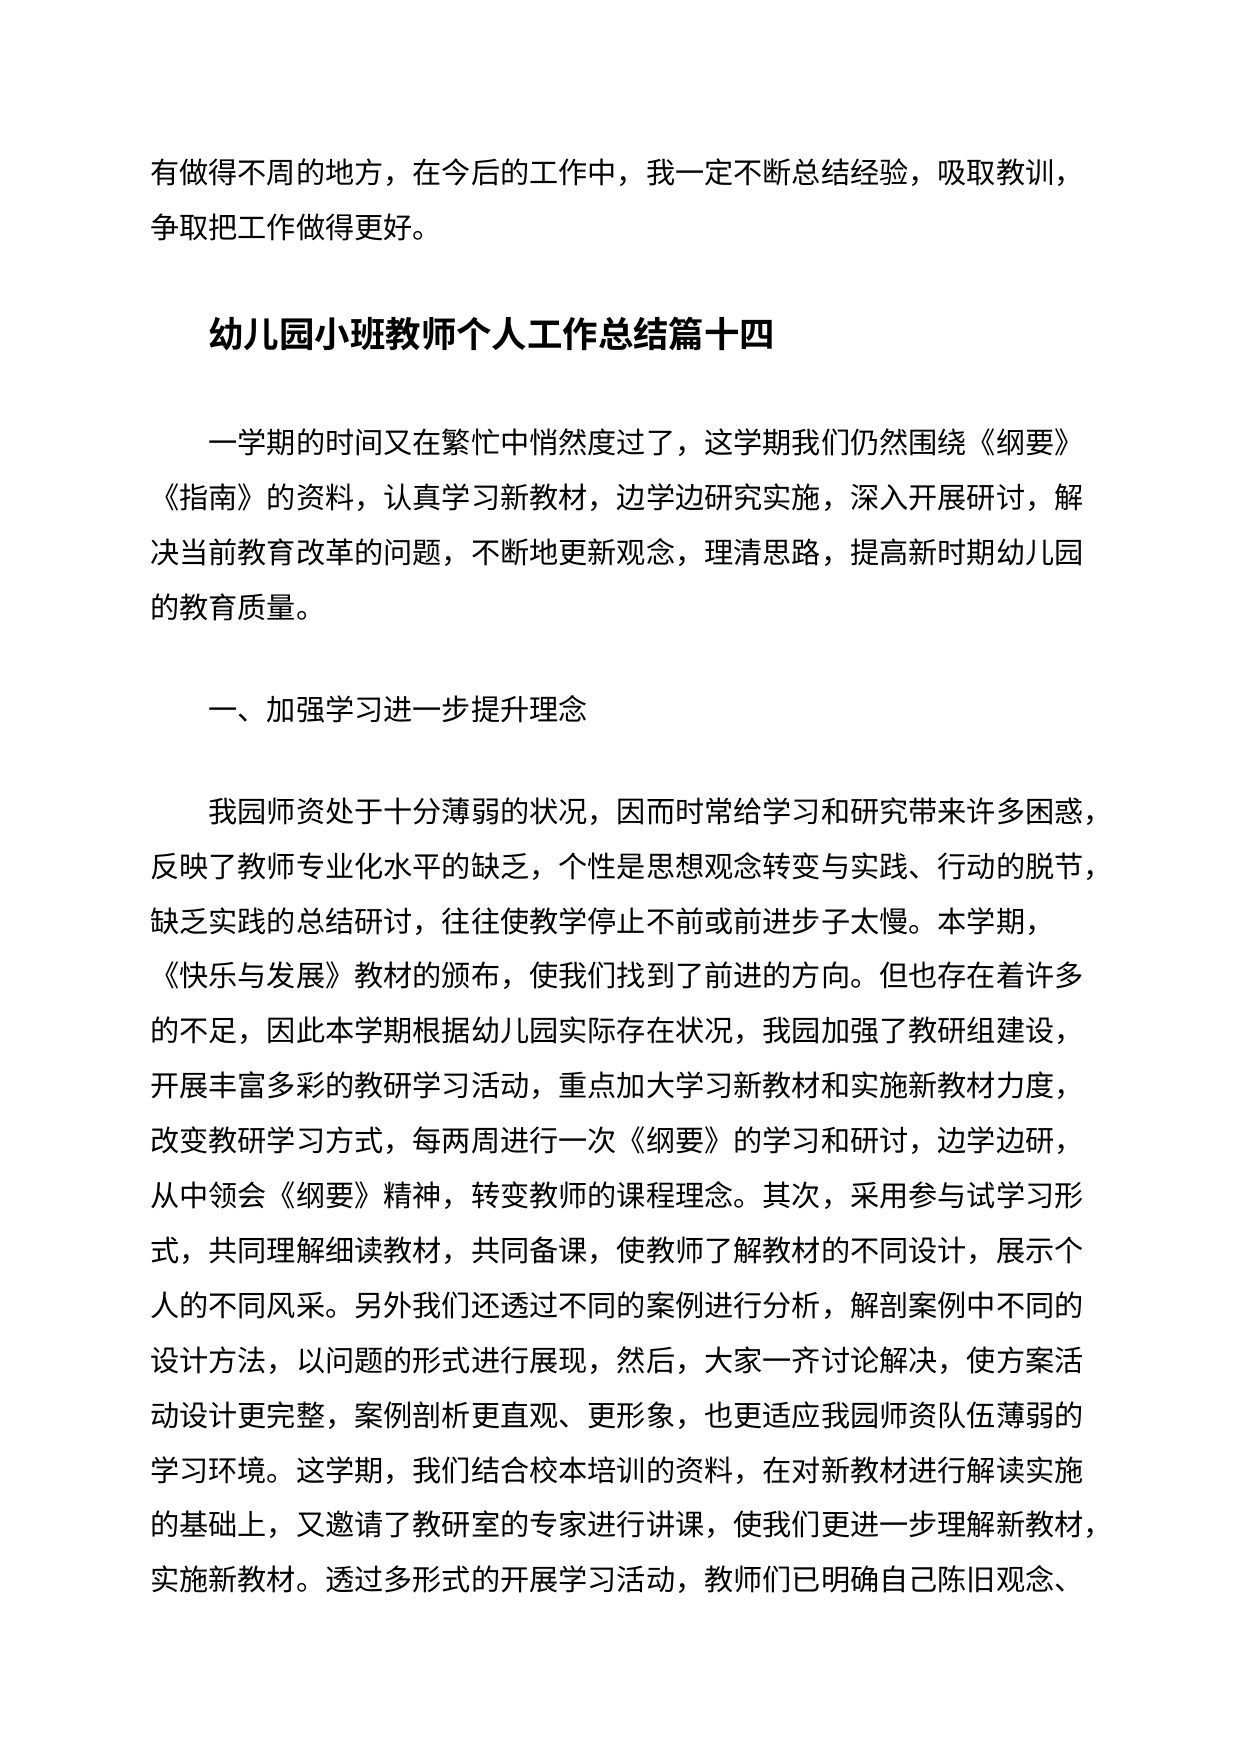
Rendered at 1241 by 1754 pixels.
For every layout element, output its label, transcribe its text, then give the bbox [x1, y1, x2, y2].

text 幼儿园小班教师个人工作总结篇十四 [150, 307, 1090, 358]
text 一学期的时间又在繁忙中悄然度过了，这学期我们仍然围绕《纲要》《指南》的资料，认真学习新教材，边学边研究实施，深入开展研讨，解决当前教育改革的问题，不断地更新观念，理清思路，提高新时期幼儿园的教育质量。 [150, 420, 1090, 627]
text 一、加强学习进一步提升理念 [150, 687, 1090, 729]
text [150, 788, 1090, 1599]
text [150, 150, 1090, 247]
